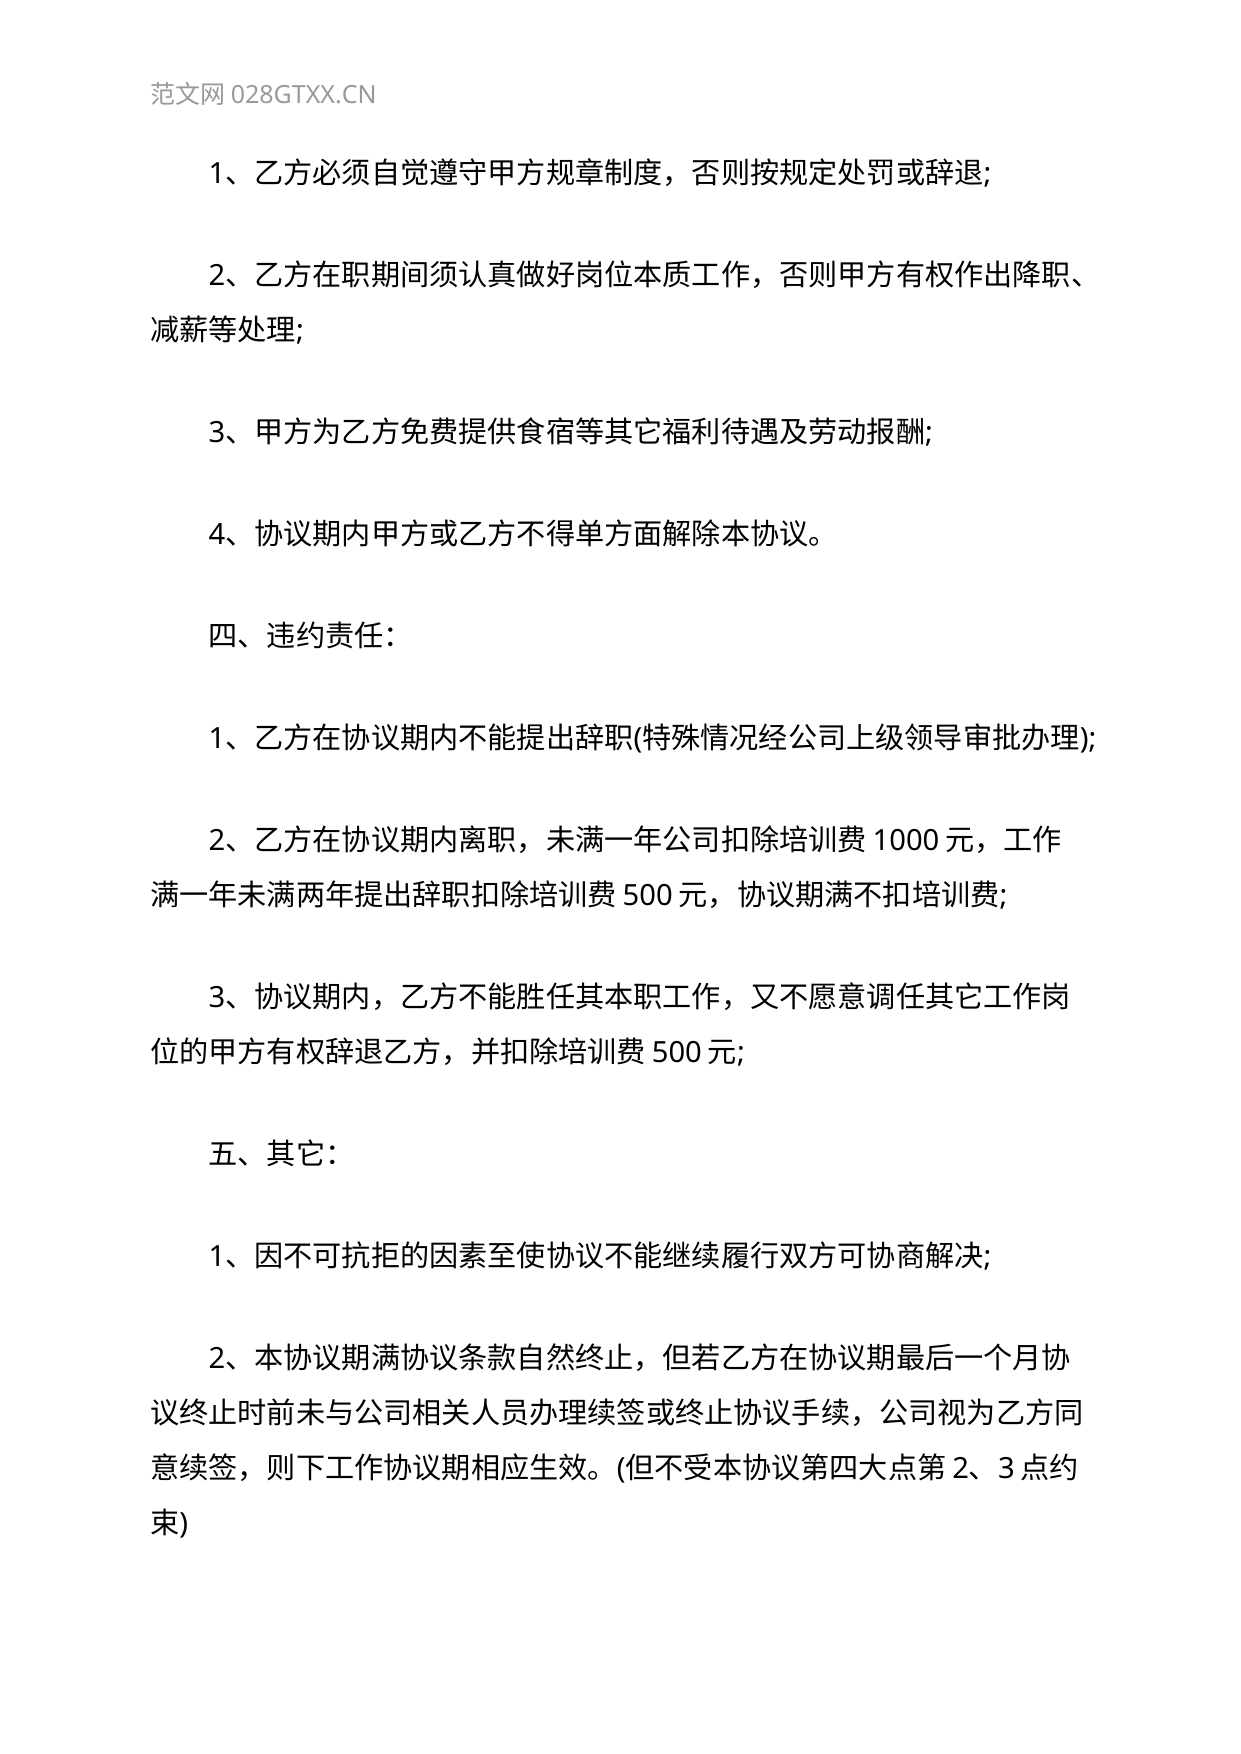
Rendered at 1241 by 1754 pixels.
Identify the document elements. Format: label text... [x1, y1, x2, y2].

text 2、本协议期满协议条款自然终止，但若乙方在协议期最后一个月协议终止时前未与公司相关人员办理续签或终止协议手续，公司视为乙方同意续签，则下工作协议期相应生效。(但不受本协议第四大点第2、3点约束) [150, 1334, 1090, 1542]
text 2、乙方在协议期内离职，未满一年公司扣除培训费1000元，工作满一年未满两年提出辞职扣除培训费500元，协议期满不扣培训费; [150, 817, 1090, 914]
text 4、协议期内甲方或乙方不得单方面解除本协议。 [150, 511, 1090, 553]
text 1、乙方必须自觉遵守甲方规章制度，否则按规定处罚或辞退; [150, 150, 1090, 192]
text 3、协议期内，乙方不能胜任其本职工作，又不愿意调任其它工作岗位的甲方有权辞退乙方，并扣除培训费500元; [150, 974, 1090, 1071]
text 1、因不可抗拒的因素至使协议不能继续履行双方可协商解决; [150, 1232, 1090, 1275]
text 四、违约责任： [150, 613, 1090, 655]
text 3、甲方为乙方免费提供食宿等其它福利待遇及劳动报酬; [150, 409, 1090, 451]
text 1、乙方在协议期内不能提出辞职(特殊情况经公司上级领导审批办理); [150, 715, 1090, 757]
text 五、其它： [150, 1131, 1090, 1173]
text 2、乙方在职期间须认真做好岗位本质工作，否则甲方有权作出降职、减薪等处理; [150, 252, 1090, 349]
